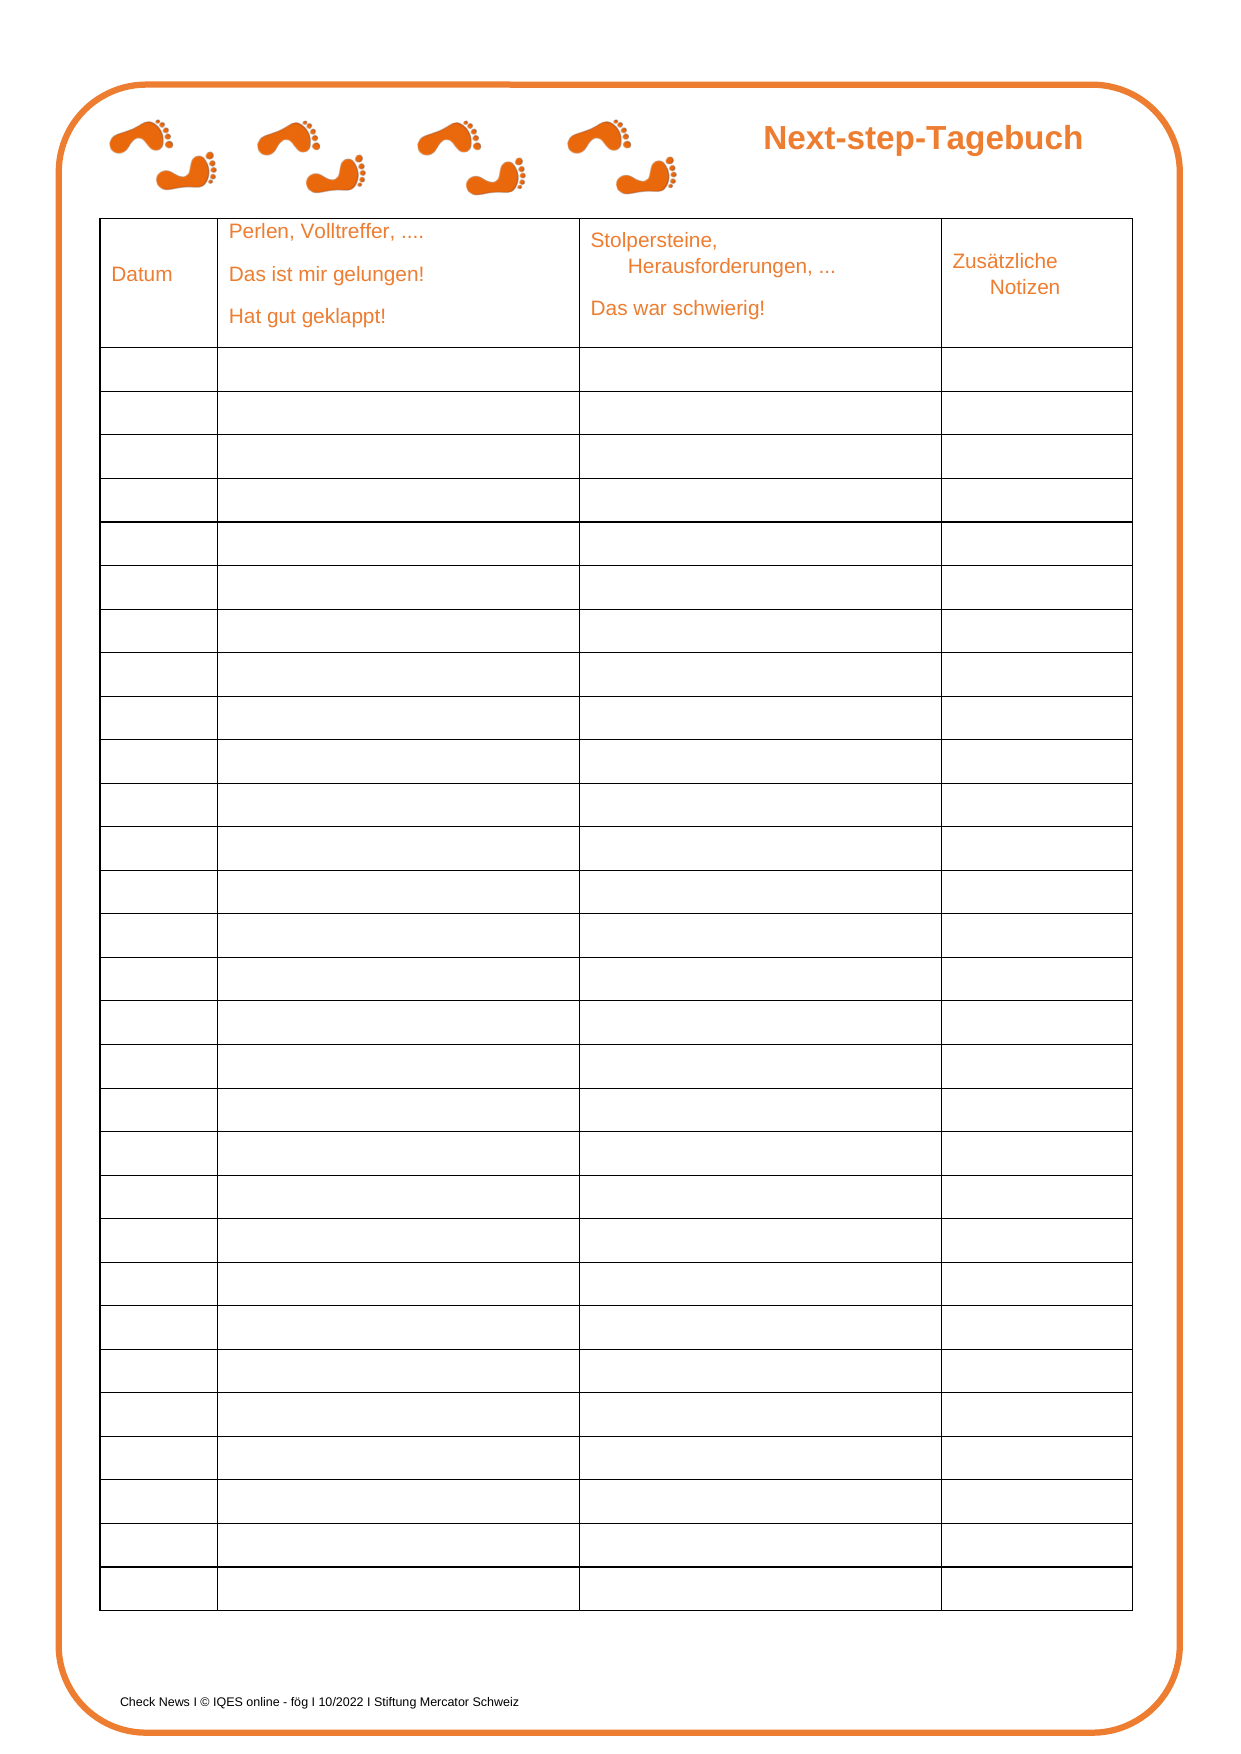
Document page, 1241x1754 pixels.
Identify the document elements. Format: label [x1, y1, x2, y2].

picture [463, 157, 530, 204]
picture [107, 118, 173, 158]
picture [0, 0, 531, 623]
picture [565, 118, 631, 158]
picture [153, 151, 221, 199]
picture [613, 156, 681, 203]
picture [303, 154, 370, 202]
picture [255, 119, 320, 160]
picture [415, 119, 481, 160]
